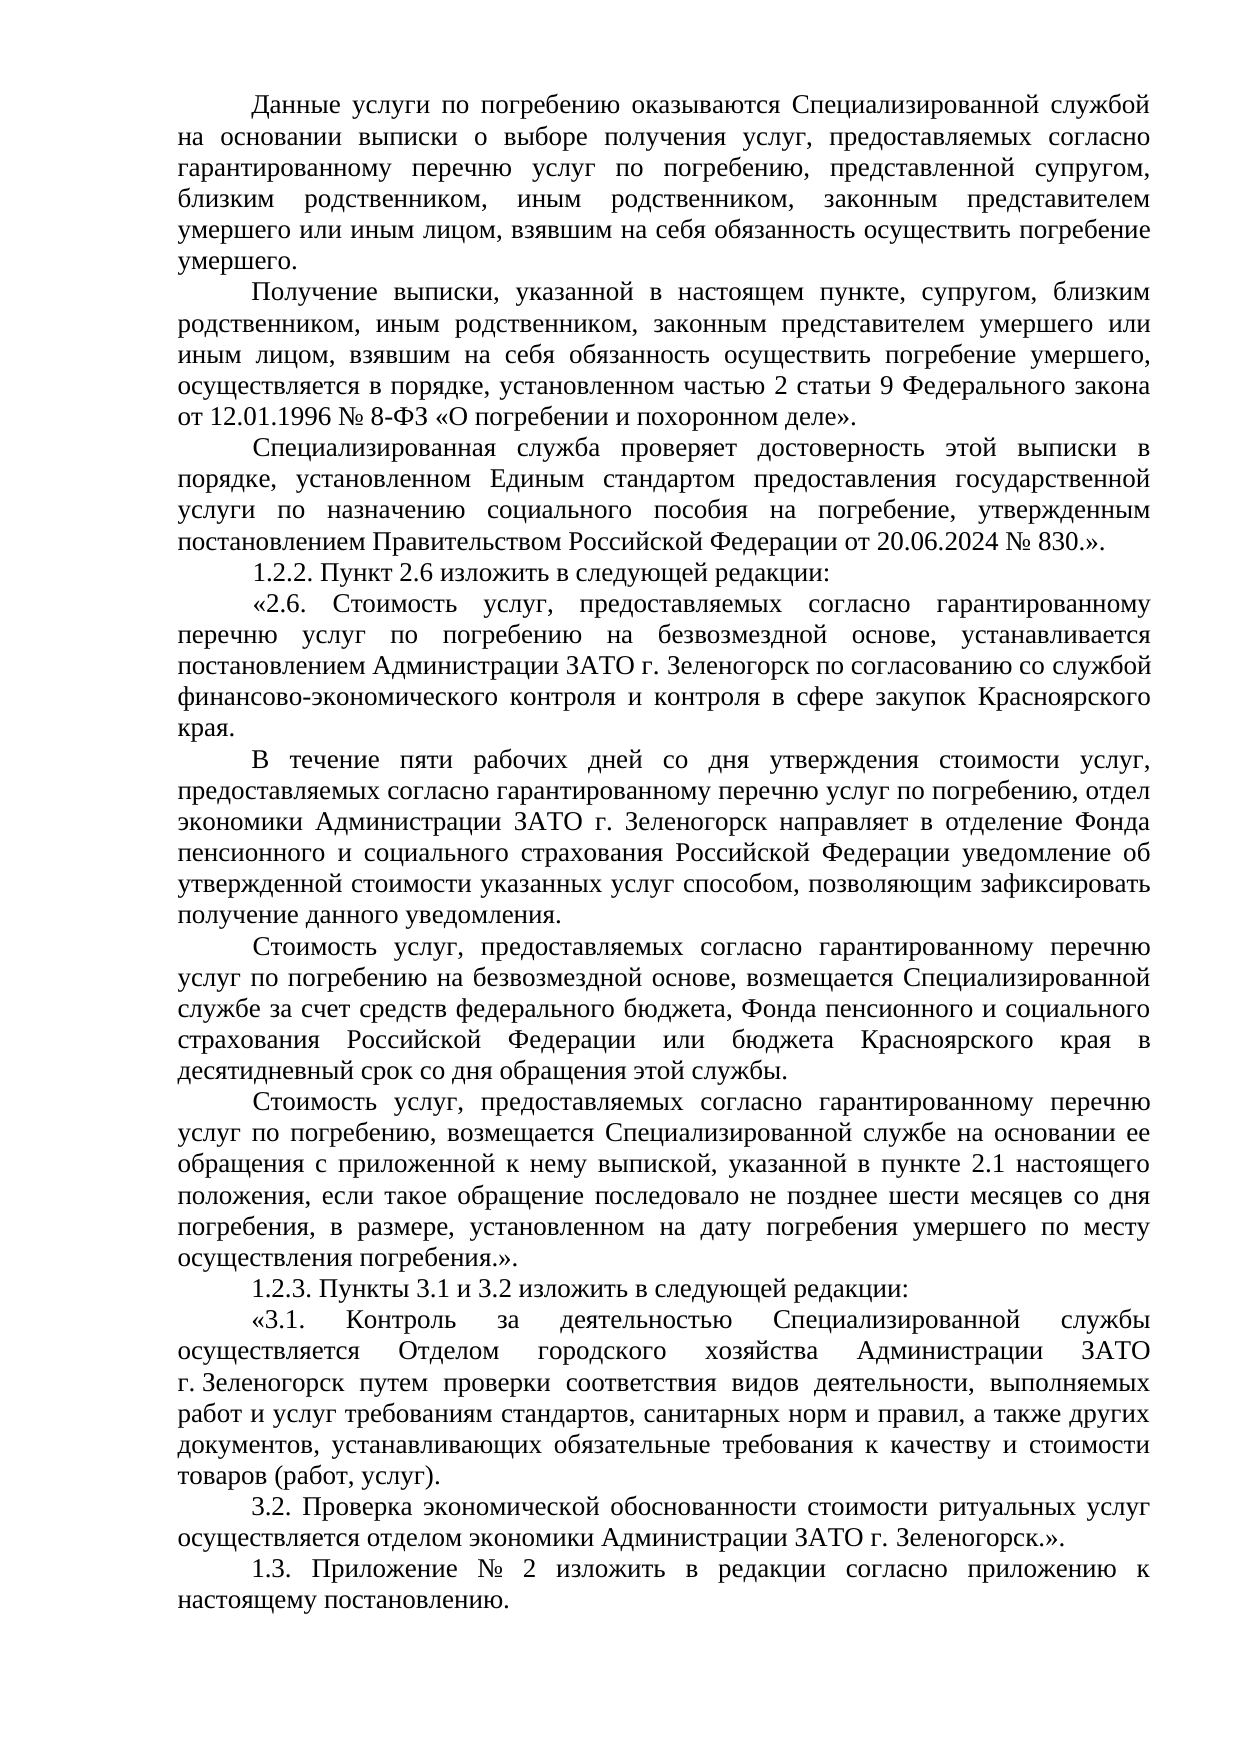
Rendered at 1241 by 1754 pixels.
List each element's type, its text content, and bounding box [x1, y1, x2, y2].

text В течение пяти рабочих дней со дня утверждения стоимости услуг, предоставляемых согласно гарантированному перечню услуг по погребению, отдел экономики Администрации ЗАТО г. Зеленогорск направляет в отделение Фонда пенсионного и социального страхования Российской Федерации уведомление об утвержденной стоимости указанных услуг способом, позволяющим зафиксировать получение данного уведомления. [177, 743, 1152, 929]
text Стоимость услуг, предоставляемых согласно гарантированному перечню услуг по погребению, возмещается Специализированной службе на основании ее обращения с приложенной к нему выпиской, указанной в пункте 2.1 настоящего положения, если такое обращение последовало не позднее шести месяцев со дня погребения, в размере, установленном на дату погребения умершего по месту осуществления погребения.». [177, 1085, 1152, 1272]
text Получение выписки, указанной в настоящем пункте, супругом, близким родственником, иным родственником, законным представителем умершего или иным лицом, взявшим на себя обязанность осуществить погребение умершего, осуществляется в порядке, установленном частью 2 статьи 9 Федерального закона от 12.01.1996 № 8-ФЗ «О погребении и похоронном деле». [177, 276, 1152, 431]
text Данные услуги по погребению оказываются Специализированной службой на основании выписки о выборе получения услуг, предоставляемых согласно гарантированному перечню услуг по погребению, представленной супругом, близким родственником, иным родственником, законным представителем умершего или иным лицом, взявшим на себя обязанность осуществить погребение умершего. [177, 89, 1152, 276]
text 1.2.3. Пункты 3.1 и 3.2 изложить в следующей редакции: [177, 1272, 1152, 1303]
text Специализированная служба проверяет достоверность этой выписки в порядке, установленном Единым стандартом предоставления государственной услуги по назначению социального пособия на погребение, утвержденным постановлением Правительством Российской Федерации от 20.06.2024 № 830.». [177, 431, 1152, 556]
text Стоимость услуг, предоставляемых согласно гарантированному перечню услуг по погребению на безвозмездной основе, возмещается Специализированной службе за счет средств федерального бюджета, Фонда пенсионного и социального страхования Российской Федерации или бюджета Красноярского края в десятидневный срок со дня обращения этой службы. [177, 929, 1152, 1085]
text 1.3. Приложение № 2 изложить в редакции согласно приложению к настоящему постановлению. [177, 1552, 1152, 1615]
text «2.6. Стоимость услуг, предоставляемых согласно гарантированному перечню услуг по погребению на безвозмездной основе, устанавливается постановлением Администрации ЗАТО г. Зеленогорск по согласованию со службой финансово-экономического контроля и контроля в сфере закупок Красноярского края. [177, 587, 1152, 743]
text 3.2. Проверка экономической обоснованности стоимости ритуальных услуг осуществляется отделом экономики Администрации ЗАТО г. Зеленогорск.». [177, 1490, 1152, 1552]
text «3.1. Контроль за деятельностью Специализированной службы осуществляется Отделом городского хозяйства Администрации ЗАТО г. Зеленогорск путем проверки соответствия видов деятельности, выполняемых работ и услуг требованиям стандартов, санитарных норм и правил, а также других документов, устанавливающих обязательные требования к качеству и стоимости товаров (работ, услуг). [177, 1303, 1152, 1490]
text 1.2.2. Пункт 2.6 изложить в следующей редакции: [177, 556, 1152, 587]
